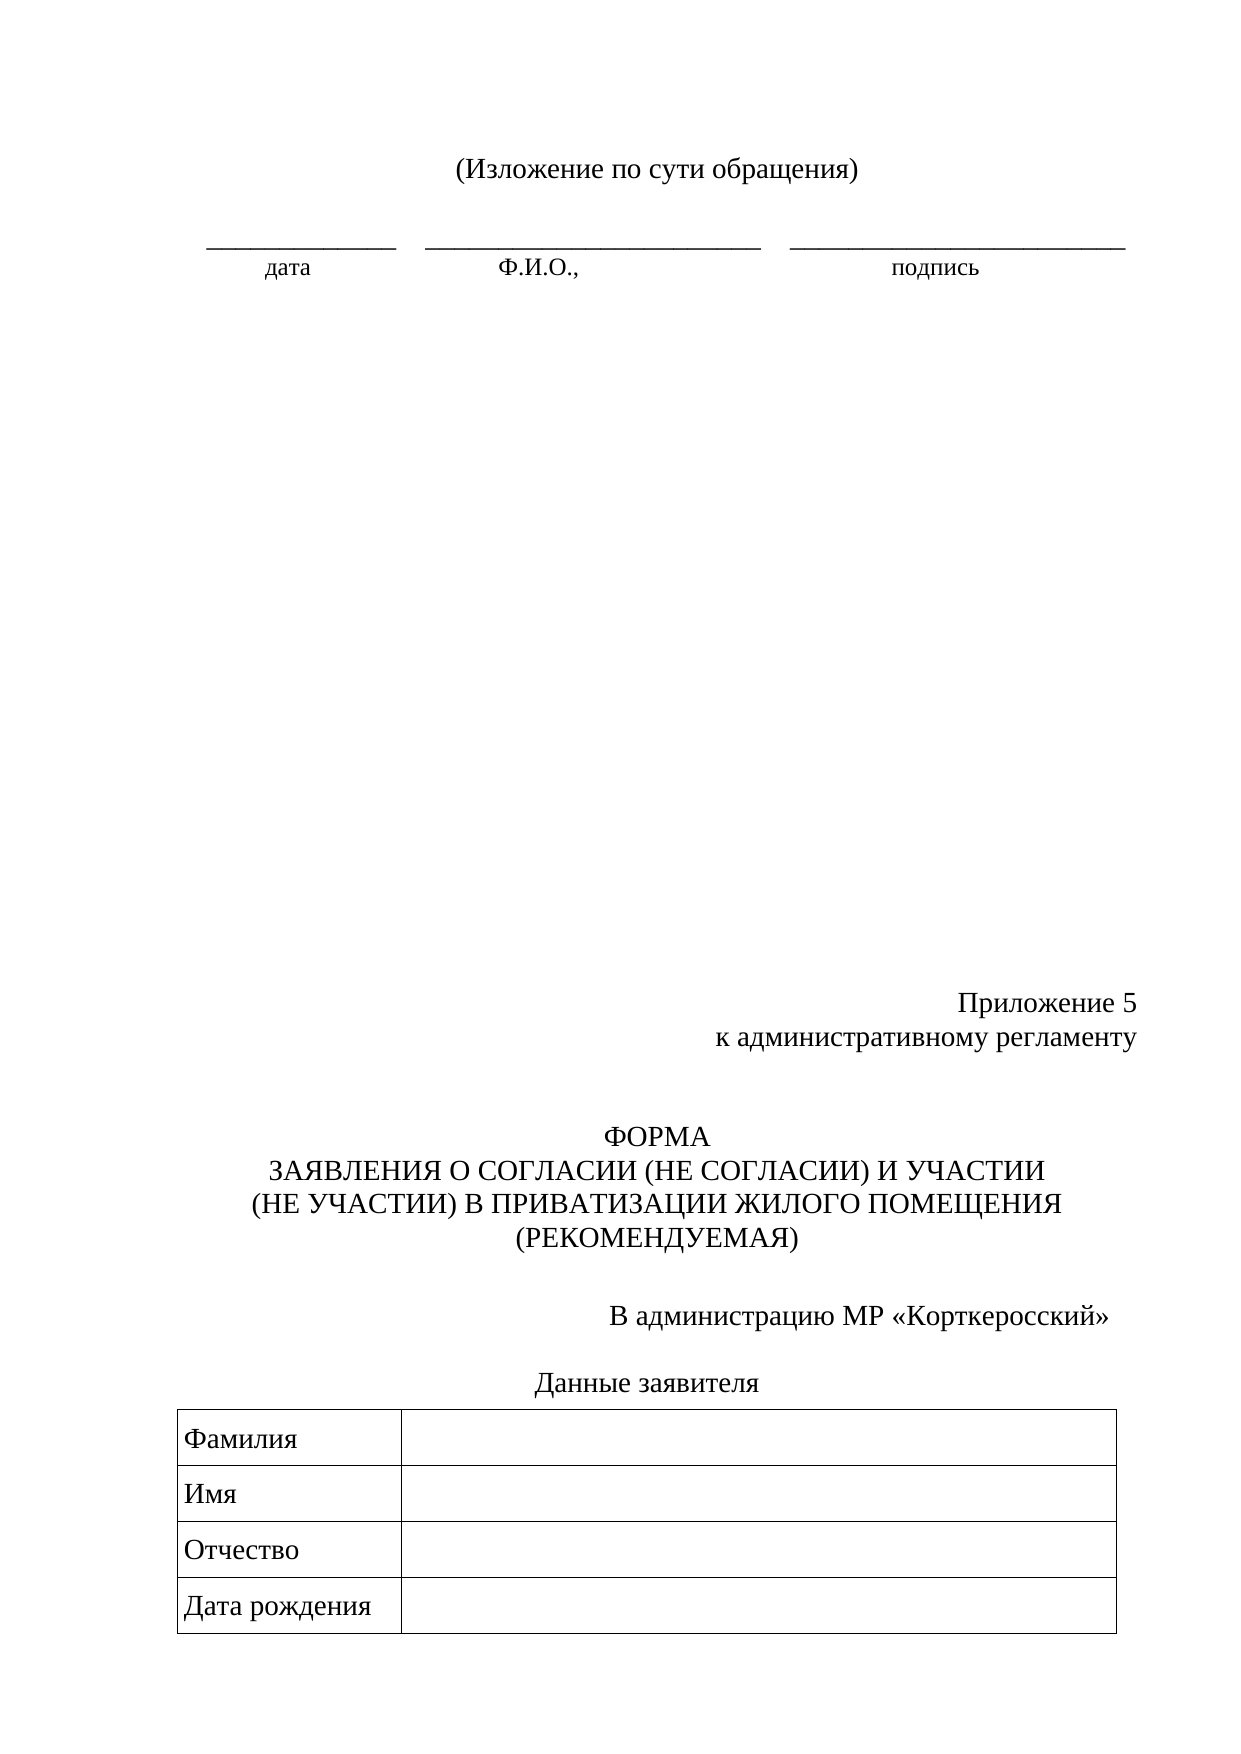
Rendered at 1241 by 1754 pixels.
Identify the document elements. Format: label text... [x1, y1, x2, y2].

text (РЕКОМЕНДУЕМАЯ) [177, 1220, 1137, 1254]
table_cell Имя [178, 1466, 401, 1521]
table_header В администрацию МР «Корткеросский» Данные заявителя [177, 1287, 1116, 1409]
text дата Ф.И.О., подпись [177, 252, 1137, 281]
table_cell [402, 1522, 1116, 1577]
table_cell [402, 1578, 1116, 1632]
text _____________ _______________________ _______________________ [177, 219, 1137, 252]
text ЗАЯВЛЕНИЯ О СОГЛАСИИ (НЕ СОГЛАСИИ) И УЧАСТИИ [177, 1153, 1137, 1187]
text Приложение 5 [177, 985, 1137, 1019]
table_cell Дата рождения [178, 1578, 401, 1632]
text к административному регламенту [177, 1019, 1137, 1052]
text ФОРМА [177, 1119, 1137, 1153]
table_cell [402, 1466, 1116, 1521]
table_cell Фамилия [178, 1410, 401, 1465]
table_cell [402, 1410, 1116, 1465]
text (НЕ УЧАСТИИ) В ПРИВАТИЗАЦИИ ЖИЛОГО ПОМЕЩЕНИЯ [177, 1187, 1137, 1220]
text (Изложение по сути обращения) [177, 152, 1137, 185]
table_cell Отчество [178, 1522, 401, 1577]
